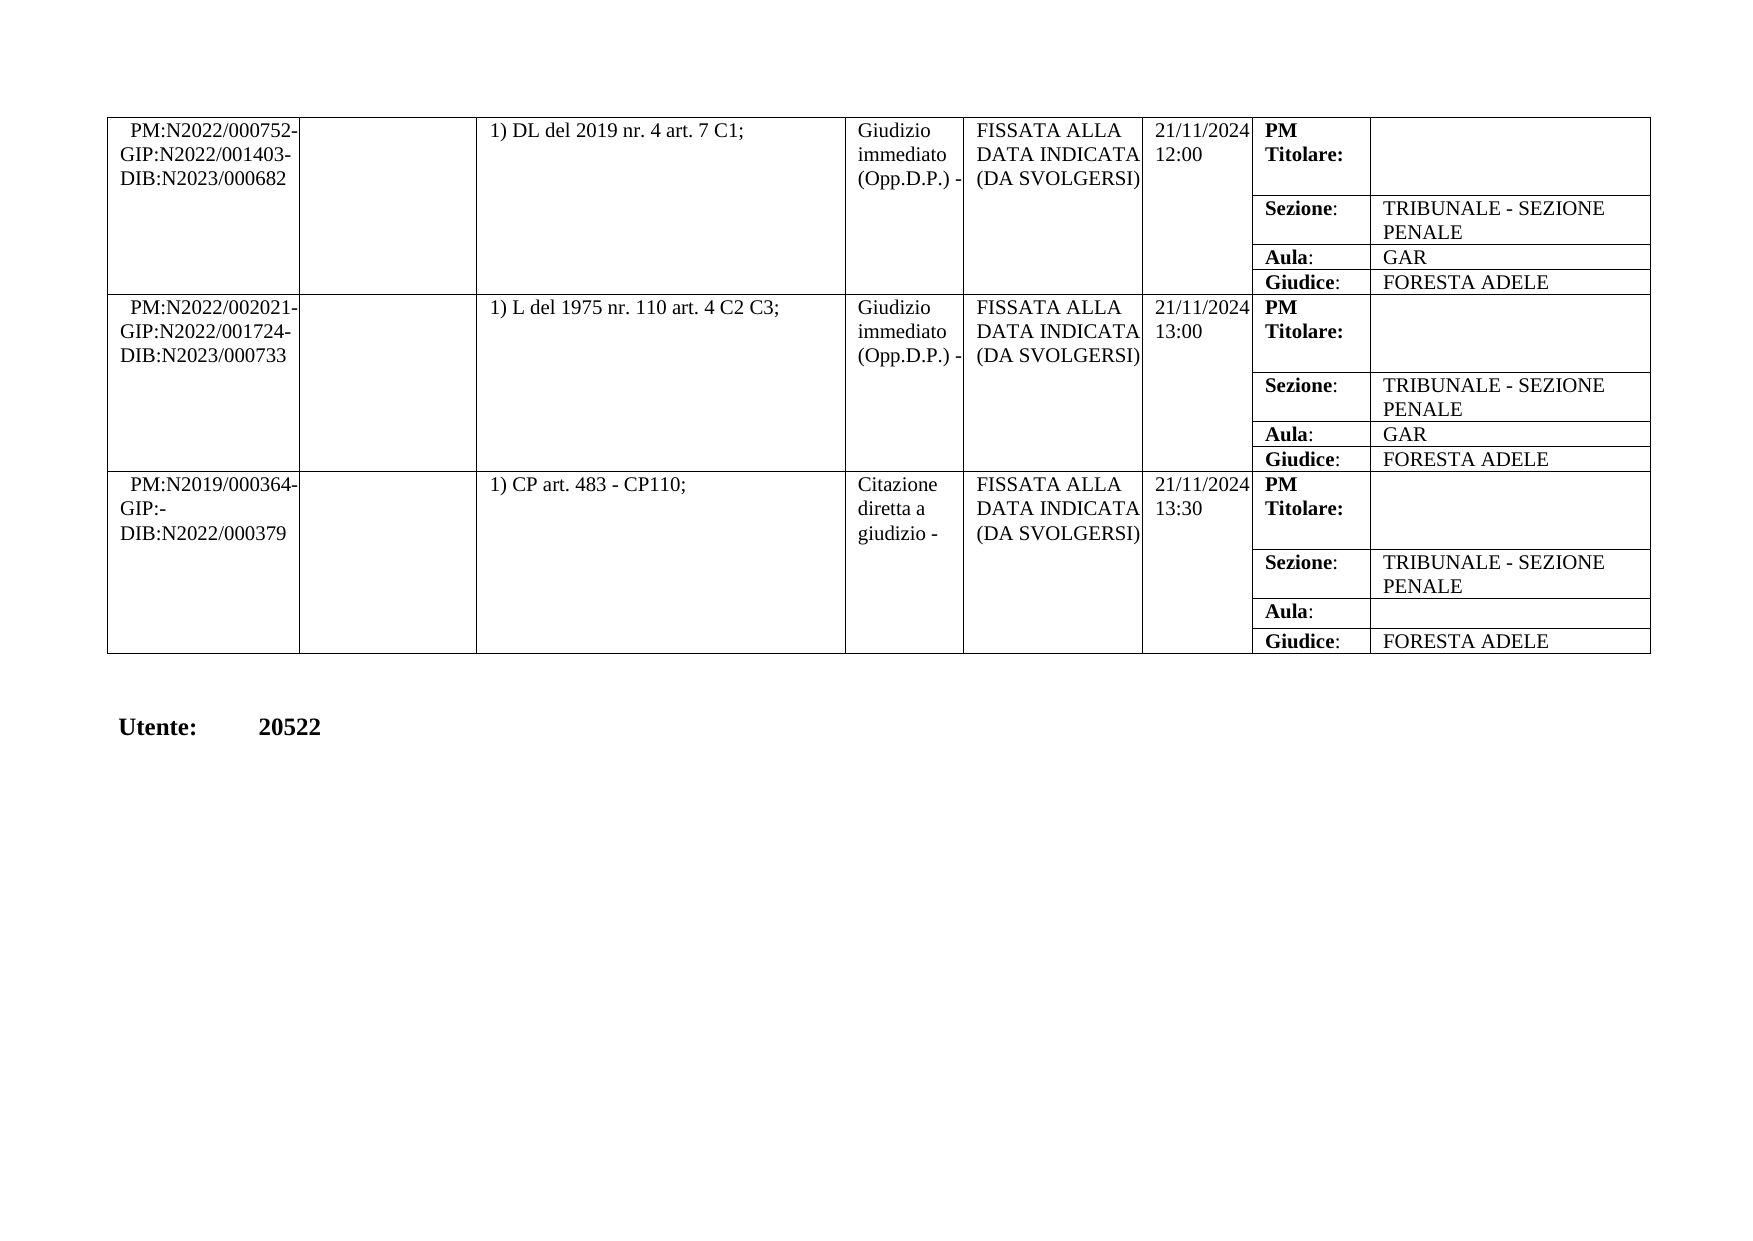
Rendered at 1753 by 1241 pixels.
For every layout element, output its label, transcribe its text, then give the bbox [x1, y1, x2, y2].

table_cell Giudice: [1253, 629, 1370, 653]
table_cell Aula: [1253, 422, 1370, 446]
table_cell Aula: [1253, 245, 1370, 269]
table_cell Giudice: [1253, 270, 1370, 294]
table_cell Giudice: [1253, 447, 1370, 471]
table_cell FORESTA ADELE [1371, 447, 1650, 471]
table_cell [1371, 472, 1650, 549]
table_cell PM Titolare: [1253, 118, 1370, 194]
text Utente: 20522 [118, 712, 1636, 741]
table_cell 21/11/2024 13:30 [1143, 472, 1252, 653]
table_cell 1) L del 1975 nr. 110 art. 4 C2 C3; [477, 295, 845, 471]
table_cell [300, 118, 476, 294]
table_cell PM:N2022/000752- GIP:N2022/001403- DIB:N2023/000682 [108, 118, 299, 294]
table_cell TRIBUNALE - SEZIONE PENALE [1371, 373, 1650, 421]
table_cell Sezione: [1253, 550, 1370, 598]
table_cell TRIBUNALE - SEZIONE PENALE [1371, 550, 1650, 598]
table_cell GAR [1371, 422, 1650, 446]
table_cell FORESTA ADELE [1371, 270, 1650, 294]
table_cell 1) CP art. 483 - CP110; [477, 472, 845, 653]
table_cell Sezione: [1253, 373, 1370, 421]
table_cell 1) DL del 2019 nr. 4 art. 7 C1; [477, 118, 845, 294]
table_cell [964, 118, 1142, 294]
table_cell Aula: [1253, 599, 1370, 628]
table_cell 21/11/2024 13:00 [1143, 295, 1252, 471]
table_cell Sezione: [1253, 196, 1370, 244]
table_cell Citazione diretta a giudizio - [846, 472, 963, 653]
table_cell GAR [1371, 245, 1650, 269]
table_cell PM Titolare: [1253, 295, 1370, 372]
table_cell [300, 472, 476, 653]
table_cell FISSATA ALLA DATA INDICATA (DA SVOLGERSI) [964, 472, 1142, 653]
table_cell [1371, 118, 1650, 194]
table_cell FORESTA ADELE [1371, 629, 1650, 653]
table_cell [1371, 295, 1650, 372]
table_cell PM:N2022/002021- GIP:N2022/001724- DIB:N2023/000733 [108, 295, 299, 471]
table_cell PM:N2019/000364- GIP:- DIB:N2022/000379 [108, 472, 299, 653]
table_cell [1371, 599, 1650, 628]
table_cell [846, 118, 963, 294]
table_cell [300, 295, 476, 471]
table_cell PM Titolare: [1253, 472, 1370, 549]
table_cell FISSATA ALLA DATA INDICATA (DA SVOLGERSI) [964, 295, 1142, 471]
table_cell TRIBUNALE - SEZIONE PENALE [1371, 196, 1650, 244]
table_cell Giudizio immediato (Opp.D.P.) - [846, 295, 963, 471]
table_cell 21/11/2024 12:00 [1143, 118, 1252, 294]
